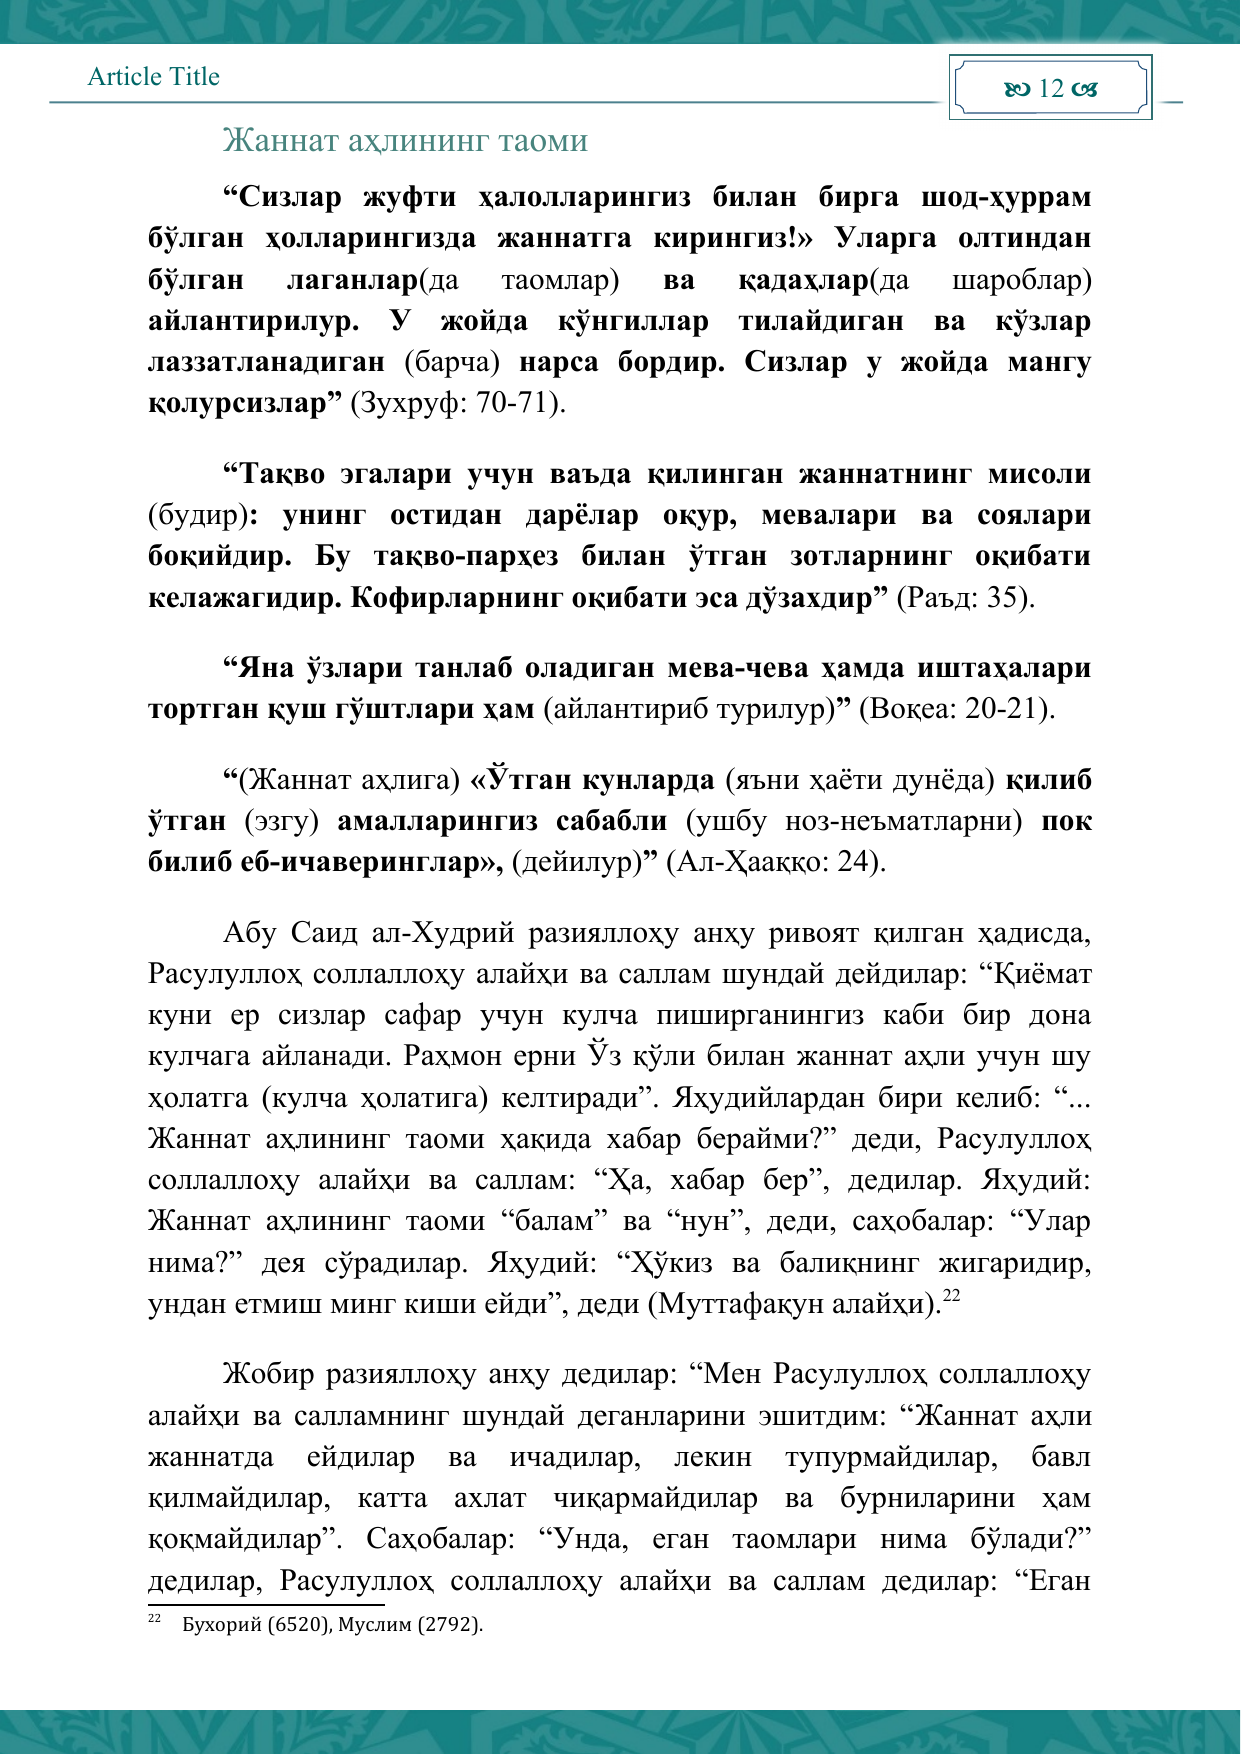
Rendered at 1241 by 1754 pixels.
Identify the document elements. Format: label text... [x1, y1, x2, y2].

text Абу Саид ал-Худрий разияллоҳу анҳу ривоят қилган ҳадисда, Расулуллоҳ соллаллоҳу алайҳи ва саллам шундай дейдилар: “Қиёмат куни ер сизлар сафар учун кулча пиширганингиз каби бир дона кулчага айланади. Раҳмон ерни Ўз қўли билан жаннат аҳли учун шу ҳолатга (кулча ҳолатига) келтиради”. Яҳудийлардан бири келиб: “... Жаннат аҳлининг таоми ҳақида хабар берайми?” деди, Расулуллоҳ соллаллоҳу алайҳи ва саллам: “Ҳа, хабар бер”, дедилар. Яҳудий: Жаннат аҳлининг таоми “балам” ва “нун”, деди, саҳобалар: “Улар нима?” дея сўрадилар. Яҳудий: “Ҳўкиз ва балиқнинг жигаридир, ундан етмиш минг киши ейди”, деди (Муттафақун алайҳи). [148, 913, 1092, 1320]
text “Тақво эгалари учун ваъда қилинган жаннатнинг мисоли (будир): унинг остидан дарёлар оқур, мевалари ва соялари боқийдир. Бу тақво-парҳез билан ўтган зотларнинг оқибати келажагидир. Кофирларнинг оқибати эса дўзахдир” (Раъд: 35). [148, 454, 1092, 614]
picture [0, 1710, 1241, 1754]
text “Яна ўзлари танлаб оладиган мева-чева ҳамда иштаҳалари тортган қуш гўштлари ҳам (айлантириб турилур)” (Воқеа: 20-21). [148, 648, 1092, 726]
subtitle Жаннат аҳлининг таоми [148, 118, 1092, 159]
text “Сизлар жуфти ҳалолларингиз билан бирга шод-ҳуррам бўлган ҳолларингизда жаннатга кирингиз!» Уларга олтиндан бўлган лаганлар(да таомлар) ва қадаҳлар(да шароблар) айлантирилур. У жойда кўнгиллар тилайдиган ва кўзлар лаззатланадиган (барча) нарса бордир. Сизлар у жойда мангу қолурсизлар” (Зухруф: 70-71). [148, 177, 1092, 420]
text “(Жаннат аҳлига) «Ўтган кунларда (яъни ҳаёти дунёда) қилиб ўтган (эзгу) амалларингиз сабабли (ушбу ноз-неъматларни) пок билиб еб-ичаверинглар», (дейилур)” (Ал-Ҳааққо: 24). [148, 760, 1092, 878]
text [148, 1354, 1092, 1597]
picture [0, 0, 1240, 44]
